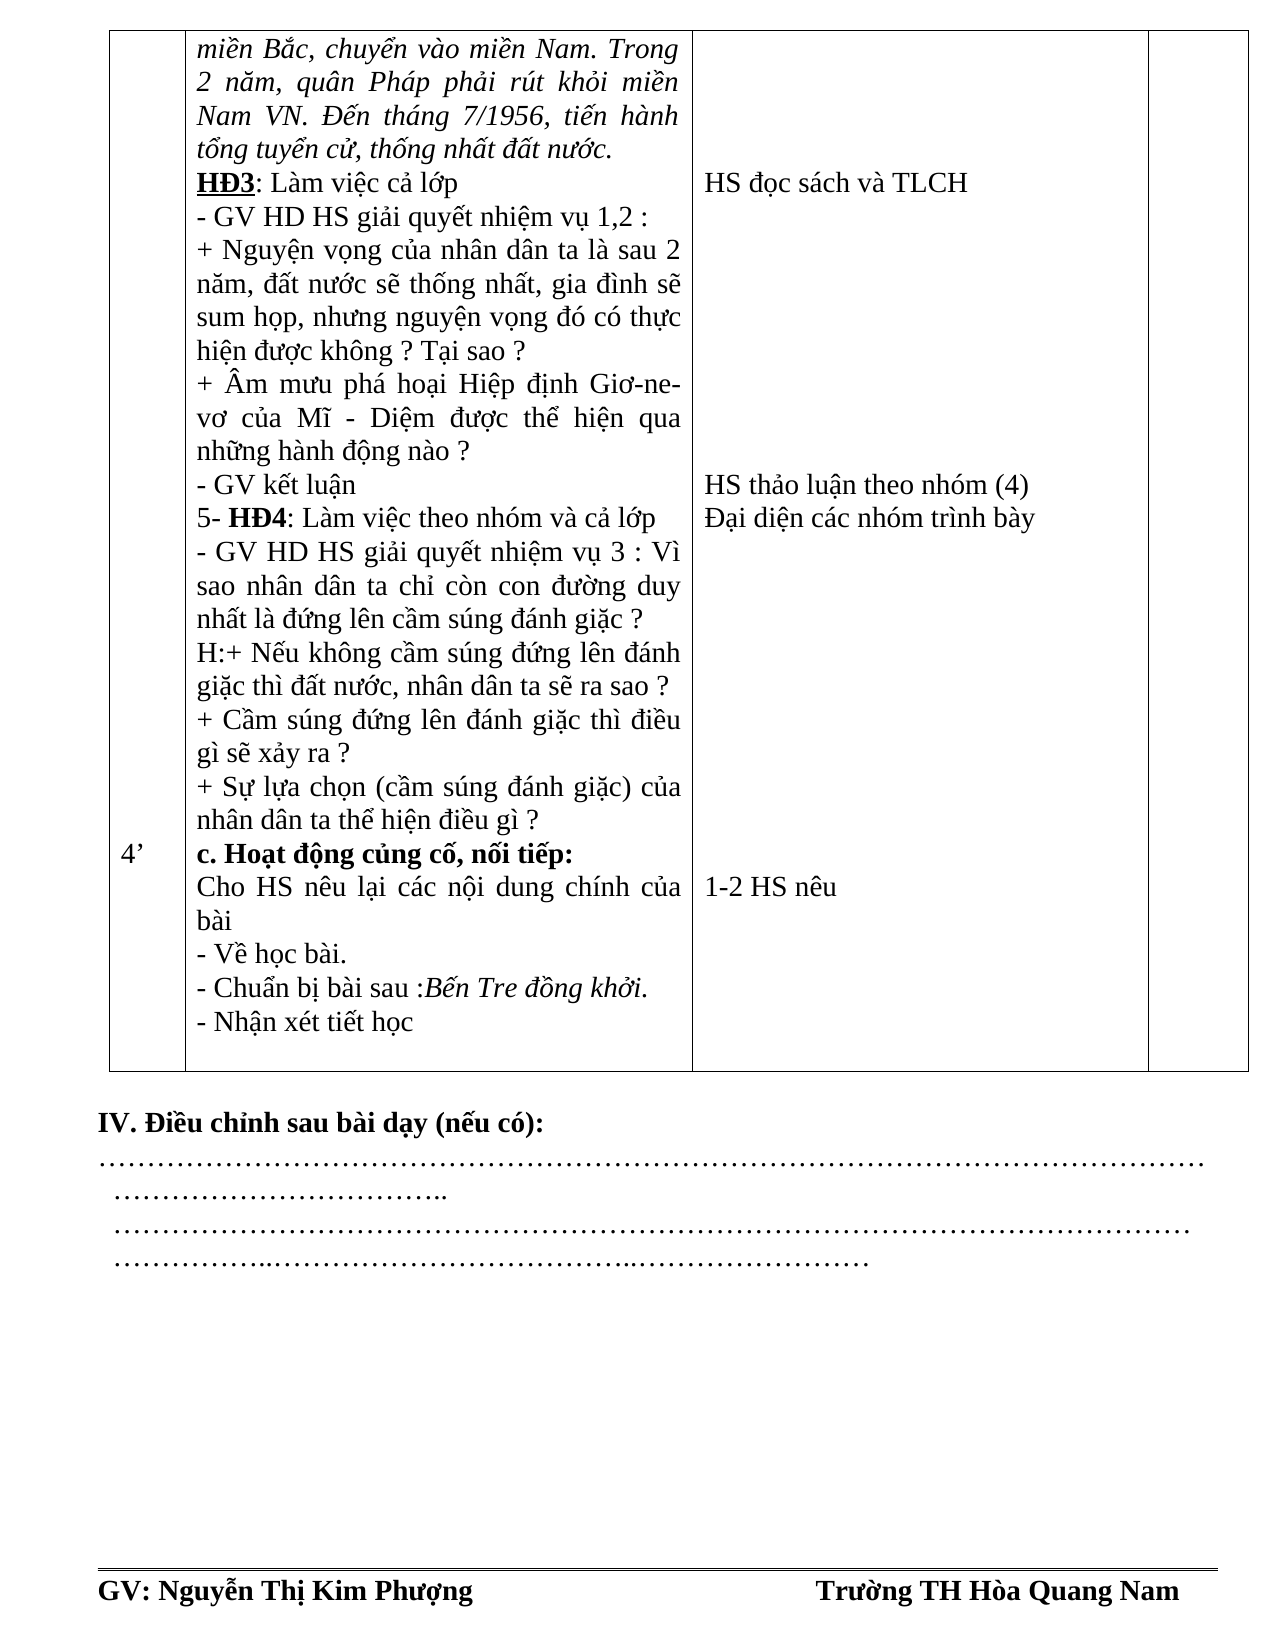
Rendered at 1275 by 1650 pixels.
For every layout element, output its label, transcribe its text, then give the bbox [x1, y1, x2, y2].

table_cell [1149, 31, 1248, 1071]
text …………………………………………………………………………………………………………………………………..………………………………………………………………………………………………………………..………………………………..…………………… [97, 1139, 1218, 1273]
text IV. Điều chỉnh sau bài dạy (nếu có): [97, 1105, 1218, 1139]
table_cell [186, 31, 692, 1071]
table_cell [693, 31, 1148, 1071]
table_cell 2’ 30’ 4’ [110, 31, 185, 1071]
